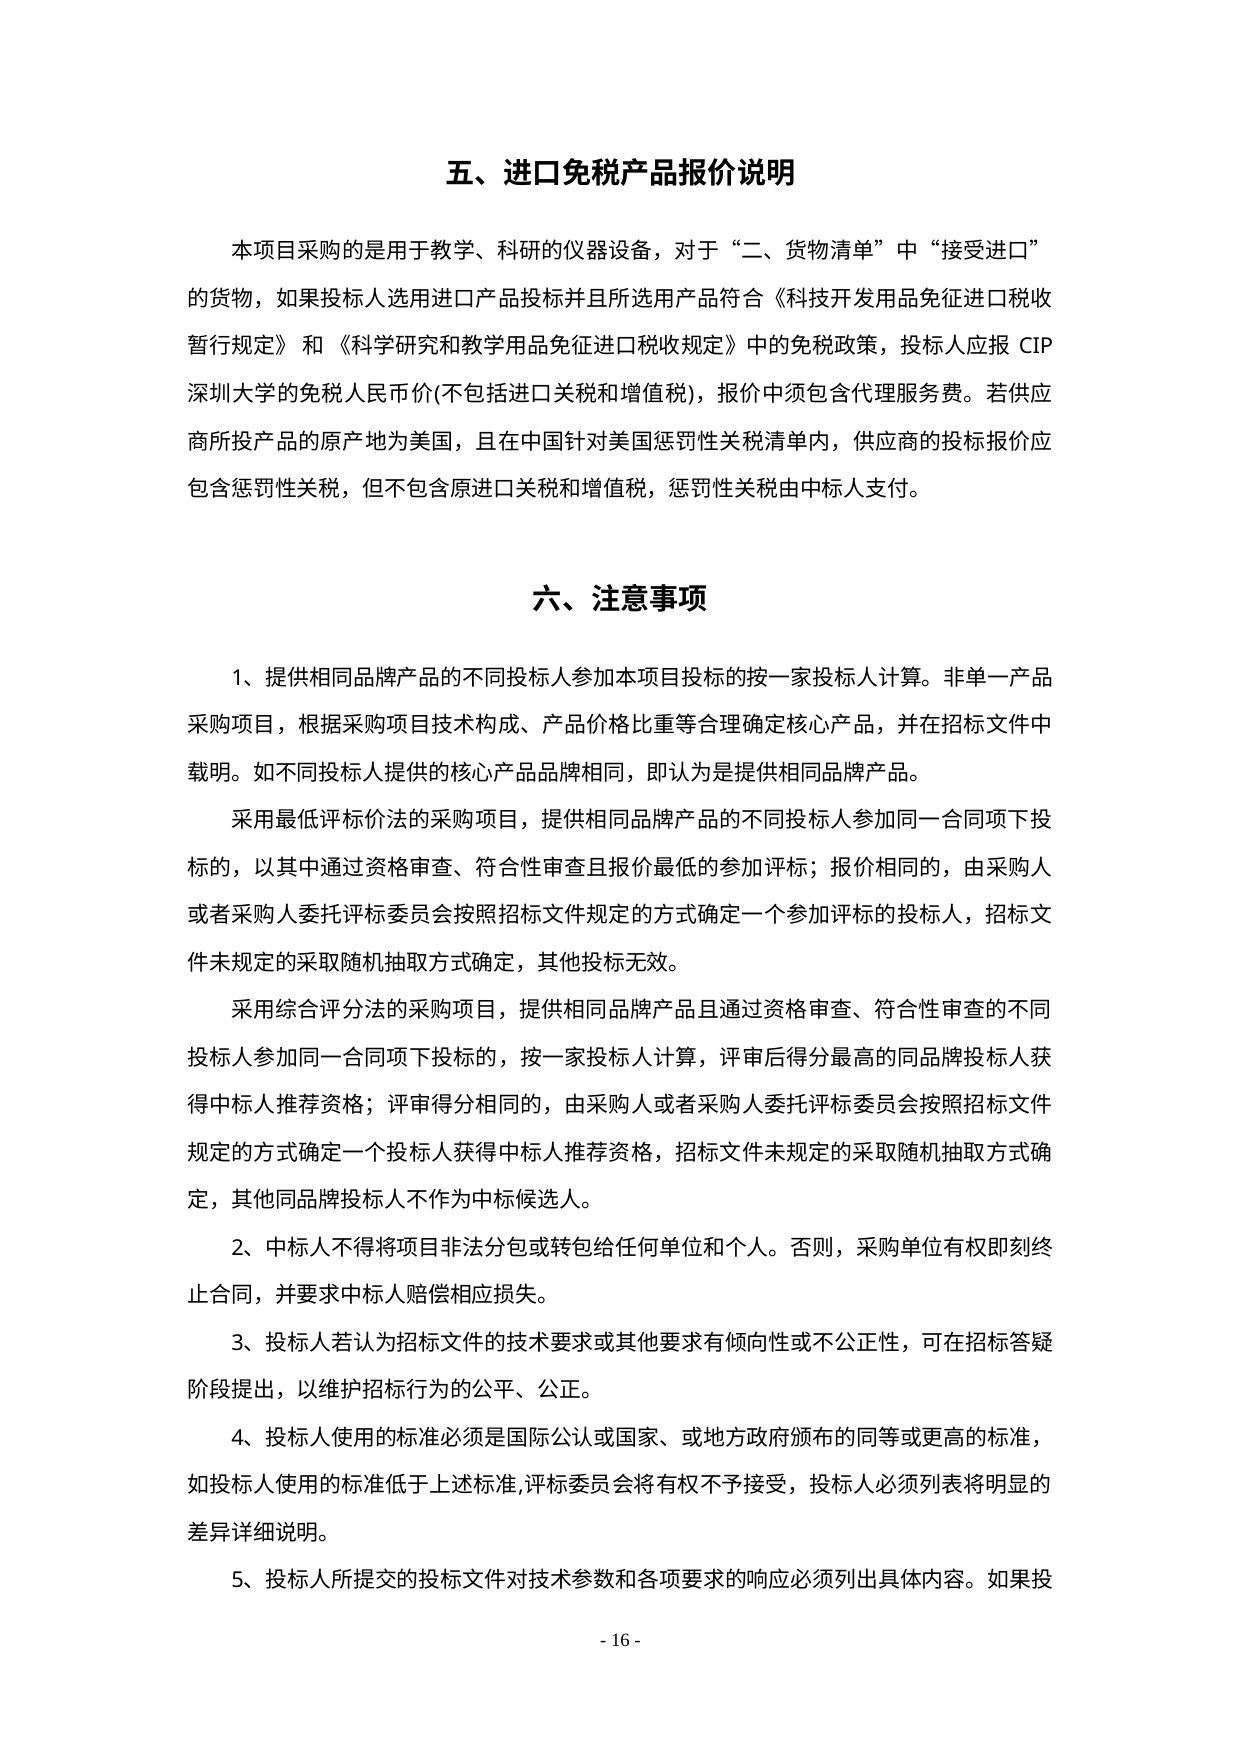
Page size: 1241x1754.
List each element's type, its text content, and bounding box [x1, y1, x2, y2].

text 2、中标人不得将项目非法分包或转包给任何单位和个人。否则，采购单位有权即刻终止合同，并要求中标人赔偿相应损失。 [187, 1229, 1053, 1309]
text 本项目采购的是用于教学、科研的仪器设备，对于“二、货物清单”中“接受进口”的货物，如果投标人选用进口产品投标并且所选用产品符合《科技开发用品免征进口税收暂行规定》 和 《科学研究和教学用品免征进口税收规定》中的免税政策，投标人应报CIP深圳大学的免税人民币价(不包括进口关税和增值税)，报价中须包含代理服务费。若供应商所投产品的原产地为美国，且在中国针对美国惩罚性关税清单内，供应商的投标报价应包含惩罚性关税，但不包含原进口关税和增值税，惩罚性关税由中标人支付。 [187, 233, 1053, 503]
text 3、投标人若认为招标文件的技术要求或其他要求有倾向性或不公正性，可在招标答疑阶段提出，以维护招标行为的公平、公正。 [187, 1325, 1053, 1404]
text 1、提供相同品牌产品的不同投标人参加本项目投标的按一家投标人计算。非单一产品采购项目，根据采购项目技术构成、产品价格比重等合理确定核心产品，并在招标文件中载明。如不同投标人提供的核心产品品牌相同，即认为是提供相同品牌产品。 [187, 659, 1053, 786]
subtitle 五、进口免税产品报价说明 [187, 150, 1053, 192]
text 采用最低评标价法的采购项目，提供相同品牌产品的不同投标人参加同一合同项下投标的，以其中通过资格审查、符合性审查且报价最低的参加评标；报价相同的，由采购人或者采购人委托评标委员会按照招标文件规定的方式确定一个参加评标的投标人，招标文件未规定的采取随机抽取方式确定，其他投标无效。 [187, 802, 1053, 976]
text 采用综合评分法的采购项目，提供相同品牌产品且通过资格审查、符合性审查的不同投标人参加同一合同项下投标的，按一家投标人计算，评审后得分最高的同品牌投标人获得中标人推荐资格；评审得分相同的，由采购人或者采购人委托评标委员会按照招标文件规定的方式确定一个投标人获得中标人推荐资格，招标文件未规定的采取随机抽取方式确定，其他同品牌投标人不作为中标候选人。 [187, 992, 1053, 1214]
text 4、投标人使用的标准必须是国际公认或国家、或地方政府颁布的同等或更高的标准，如投标人使用的标准低于上述标准,评标委员会将有权不予接受，投标人必须列表将明显的差异详细说明。 [187, 1420, 1053, 1547]
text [187, 1562, 1053, 1594]
subtitle 六、注意事项 [187, 576, 1053, 618]
